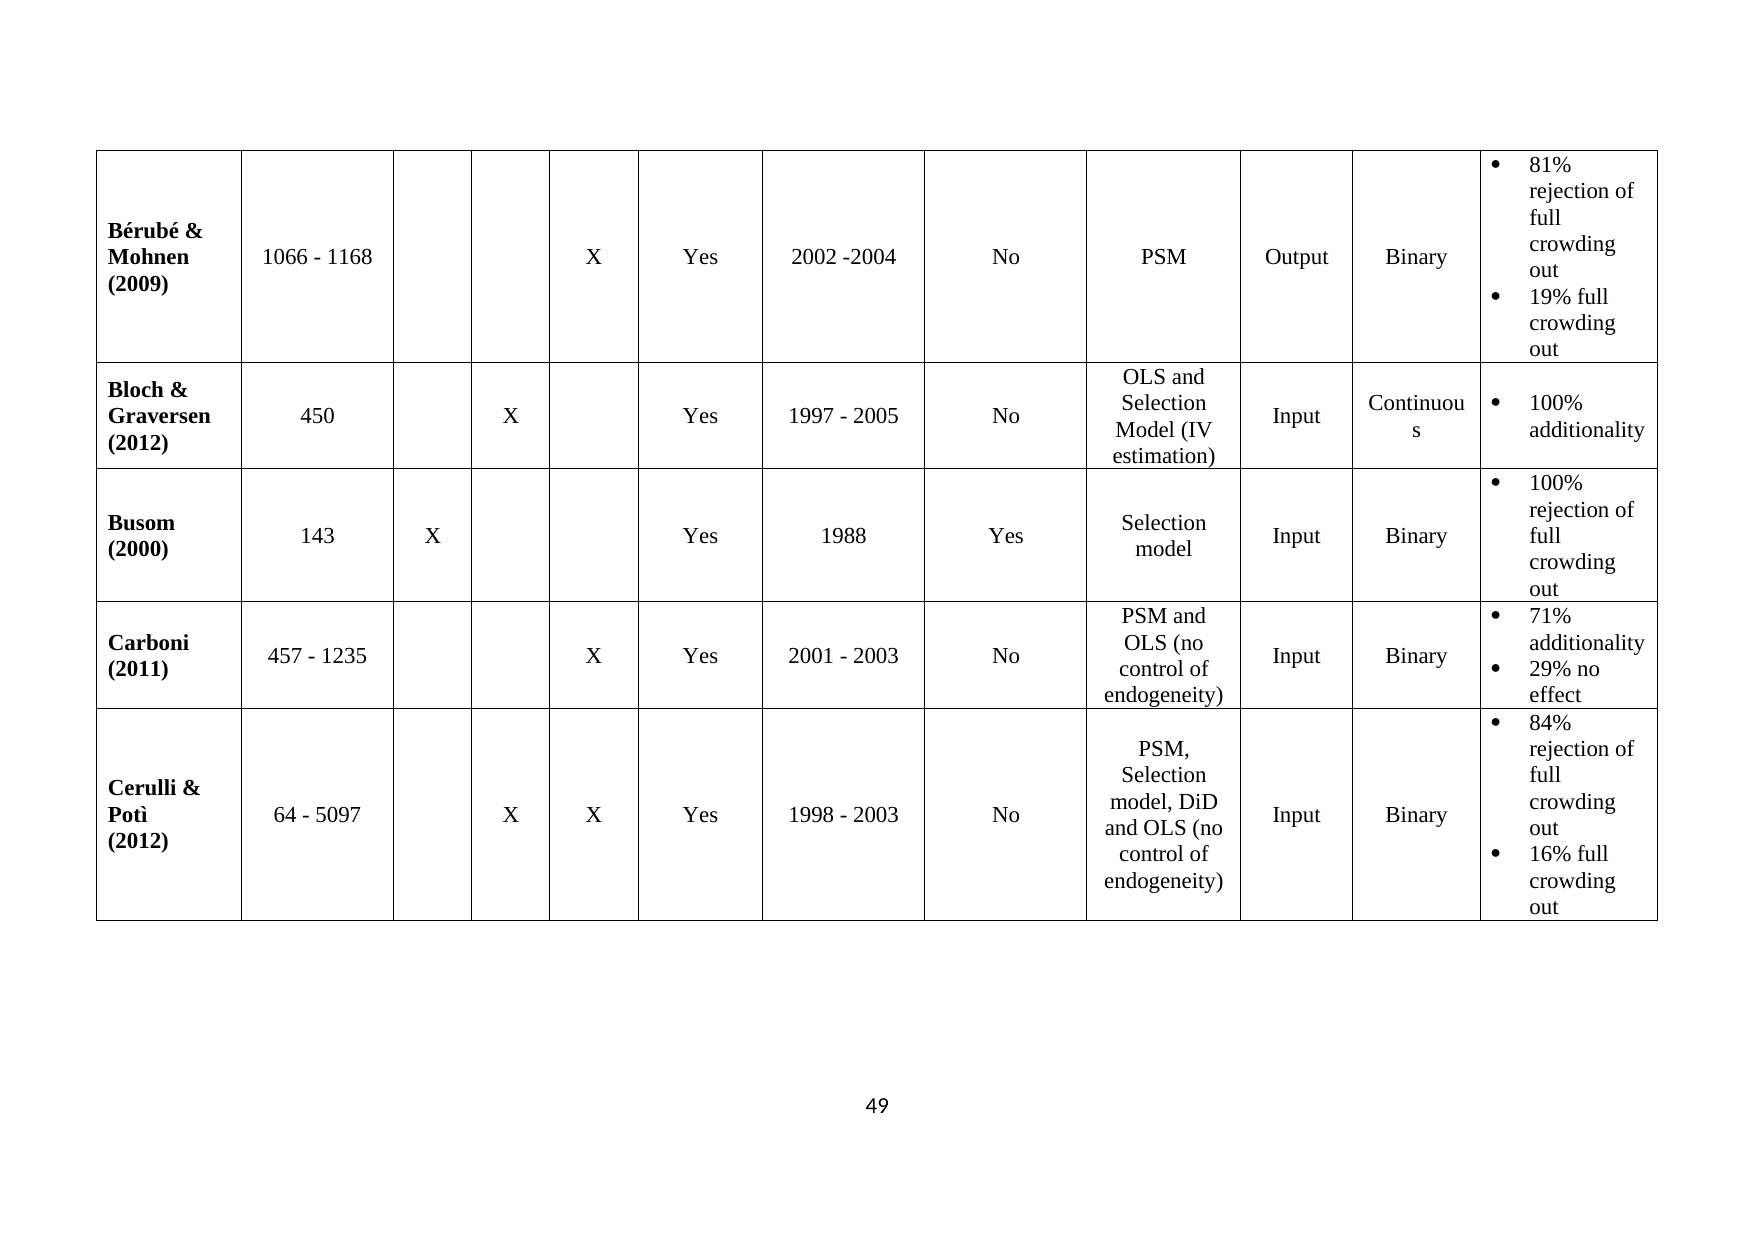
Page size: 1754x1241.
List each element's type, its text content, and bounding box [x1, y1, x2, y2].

table_cell Carboni (2011) [97, 602, 241, 708]
table_cell 1997 - 2005 [763, 363, 924, 468]
table_cell Busom (2000) [97, 469, 241, 601]
table_cell [472, 469, 549, 601]
table_cell Binary [1353, 602, 1480, 708]
table_cell Selection model [1087, 469, 1240, 601]
table_cell No [925, 363, 1086, 468]
table_cell No [925, 709, 1086, 919]
table_cell Input [1241, 469, 1352, 601]
table_cell X [550, 709, 638, 919]
table_cell No [925, 151, 1086, 362]
table_cell Bérubé & Mohnen (2009) [97, 151, 241, 362]
table_cell [550, 363, 638, 468]
table_cell 71% additionality 29% no effect [1481, 602, 1657, 708]
table_cell Yes [639, 151, 762, 362]
table_cell [472, 602, 549, 708]
table_cell X [472, 363, 549, 468]
table_cell X [550, 602, 638, 708]
table_cell No [925, 602, 1086, 708]
table_cell Input [1241, 363, 1352, 468]
table_cell [472, 151, 549, 362]
table_cell 143 [242, 469, 393, 601]
table_cell PSM and OLS (no control of endogeneity) [1087, 602, 1240, 708]
table_cell [394, 602, 471, 708]
table_cell [394, 151, 471, 362]
table_cell Cerulli & Potì (2012) [97, 709, 241, 919]
table_cell 2001 - 2003 [763, 602, 924, 708]
table_cell 100% additionality [1481, 363, 1657, 468]
table_cell PSM, Selection model, DiD and OLS (no control of endogeneity) [1087, 709, 1240, 919]
table_cell Yes [639, 602, 762, 708]
table_cell [394, 363, 471, 468]
table_cell 84% rejection of full crowding out 16% full crowding out [1481, 709, 1657, 919]
table_cell X [394, 469, 471, 601]
table_cell 100% rejection of full crowding out [1481, 469, 1657, 601]
table_cell X [472, 709, 549, 919]
table_cell PSM [1087, 151, 1240, 362]
table_cell Yes [925, 469, 1086, 601]
table_cell Output [1241, 151, 1352, 362]
table_cell [550, 469, 638, 601]
table_cell 450 [242, 363, 393, 468]
table_cell 81% rejection of full crowding out 19% full crowding out [1481, 151, 1657, 362]
table_cell 64 - 5097 [242, 709, 393, 919]
table_cell Yes [639, 469, 762, 601]
table_cell Input [1241, 602, 1352, 708]
table_cell Input [1241, 709, 1352, 919]
table_cell Binary [1353, 151, 1480, 362]
table_cell Continuous [1353, 363, 1480, 468]
table_cell 2002 -2004 [763, 151, 924, 362]
table_cell 457 - 1235 [242, 602, 393, 708]
table_cell [394, 709, 471, 919]
table_cell OLS and Selection Model (IV estimation) [1087, 363, 1240, 468]
table_cell X [550, 151, 638, 362]
table_cell Binary [1353, 469, 1480, 601]
table_cell Binary [1353, 709, 1480, 919]
table_cell 1066 - 1168 [242, 151, 393, 362]
table_cell Bloch & Graversen (2012) [97, 363, 241, 468]
table_cell Yes [639, 363, 762, 468]
table_cell 1998 - 2003 [763, 709, 924, 919]
table_cell Yes [639, 709, 762, 919]
table_cell 1988 [763, 469, 924, 601]
